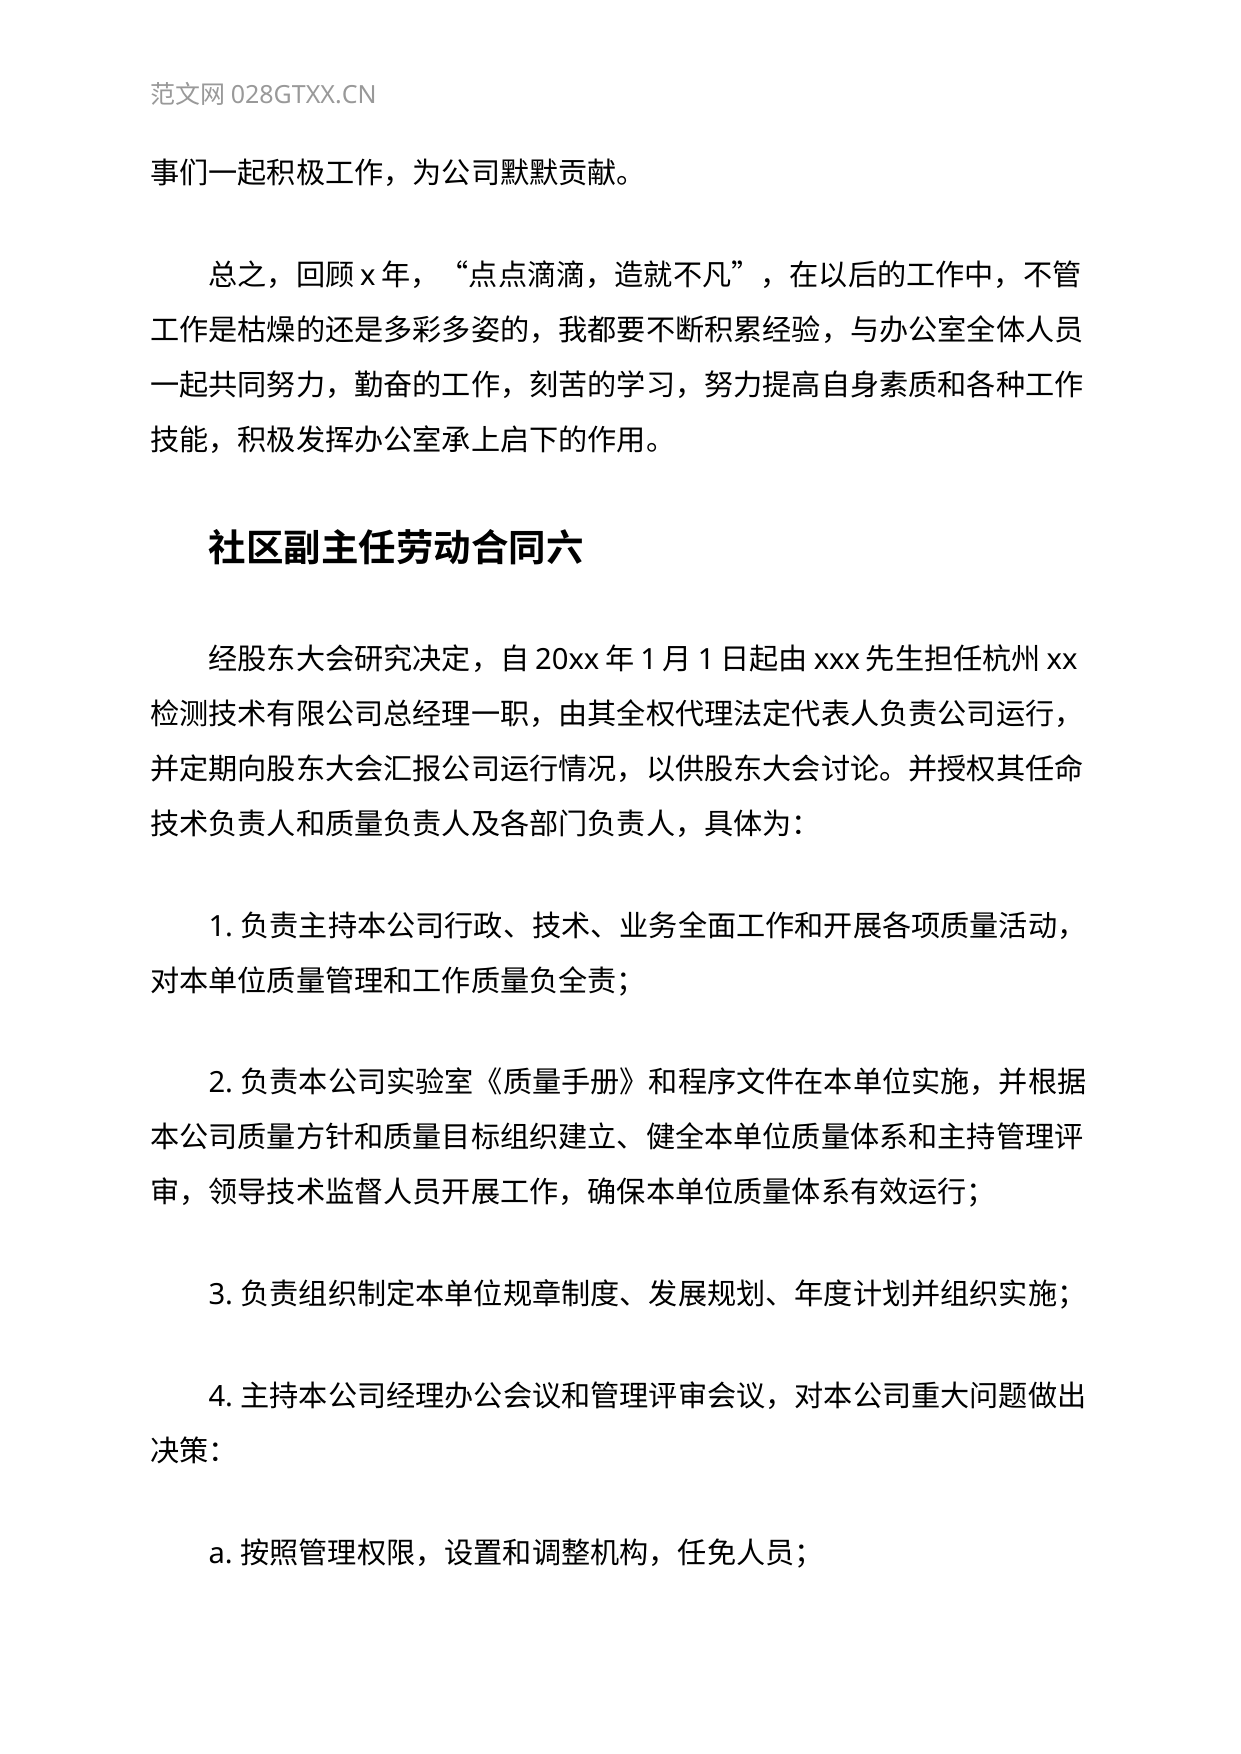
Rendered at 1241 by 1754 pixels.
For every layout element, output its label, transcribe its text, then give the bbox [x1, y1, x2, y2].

text 社区副主任劳动合同六 [150, 518, 1090, 573]
text 2. 负责本公司实验室《质量手册》和程序文件在本单位实施，并根据本公司质量方针和质量目标组织建立、健全本单位质量体系和主持管理评审，领导技术监督人员开展工作，确保本单位质量体系有效运行； [150, 1059, 1090, 1211]
text 4. 主持本公司经理办公会议和管理评审会议，对本公司重大问题做出决策： [150, 1373, 1090, 1470]
text 总之，回顾x年，“点点滴滴，造就不凡”，在以后的工作中，不管工作是枯燥的还是多彩多姿的，我都要不断积累经验，与办公室全体人员一起共同努力，勤奋的工作，刻苦的学习，努力提高自身素质和各种工作技能，积极发挥办公室承上启下的作用。 [150, 252, 1090, 459]
text a. 按照管理权限，设置和调整机构，任免人员； [150, 1529, 1090, 1572]
text 1. 负责主持本公司行政、技术、业务全面工作和开展各项质量活动，对本单位质量管理和工作质量负全责； [150, 902, 1090, 999]
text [150, 150, 1090, 192]
text 经股东大会研究决定，自20xx年1月1日起由xxx先生担任杭州xx检测技术有限公司总经理一职，由其全权代理法定代表人负责公司运行，并定期向股东大会汇报公司运行情况，以供股东大会讨论。并授权其任命技术负责人和质量负责人及各部门负责人，具体为： [150, 636, 1090, 843]
text 3. 负责组织制定本单位规章制度、发展规划、年度计划并组织实施； [150, 1271, 1090, 1313]
